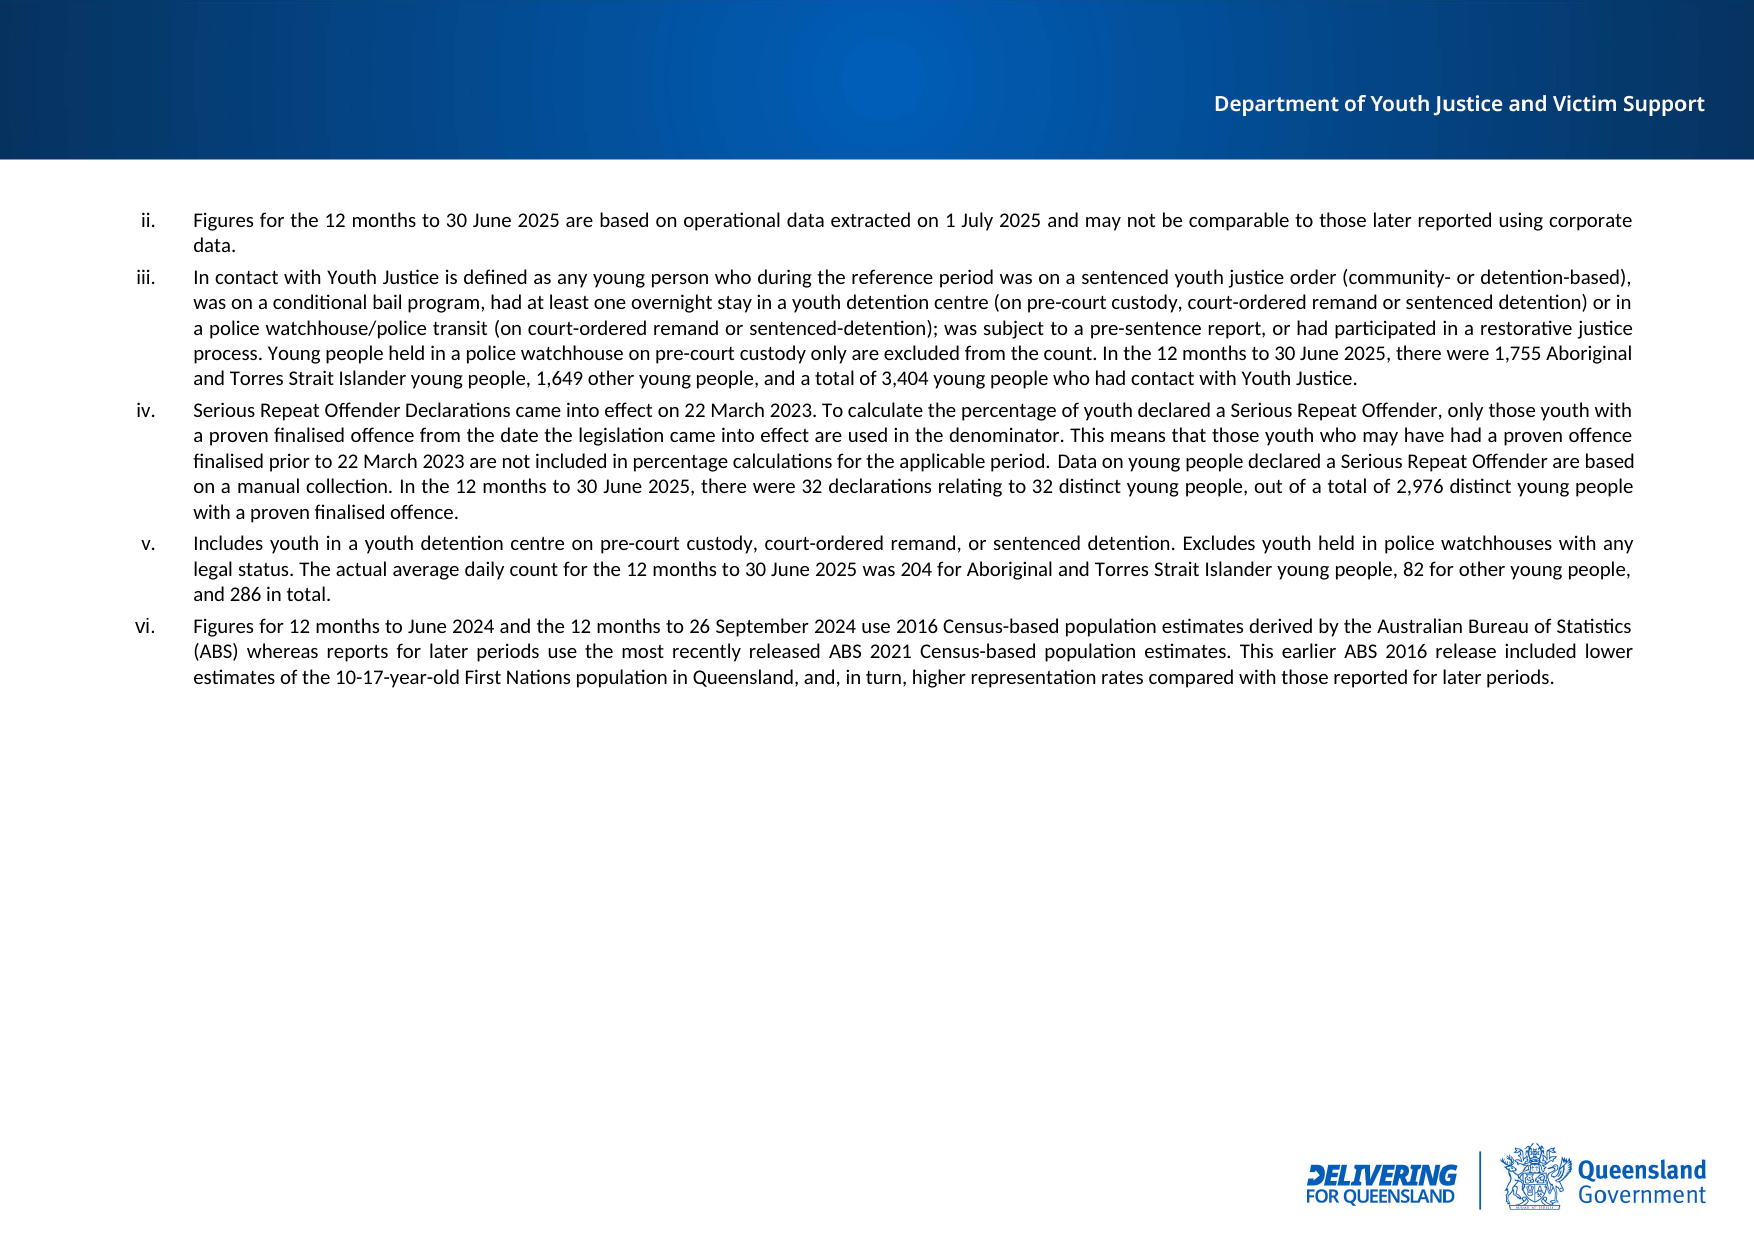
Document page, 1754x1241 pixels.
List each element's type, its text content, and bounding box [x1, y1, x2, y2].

list Figures for 12 months to June 2024 and the 12 months to 26 September 2024 use 2016 Census-based population estimates derived by the Australian Bureau of Statistics (ABS) whereas reports for later periods use the most recently released ABS 2021 Census-based population estimates. This earlier ABS 2016 release included lower estimates of the 10-17-year-old First Nations population in Queensland, and, in turn, higher representation rates compared with those reported for later periods. [156, 613, 1636, 689]
picture [0, 0, 1754, 1241]
list In contact with Youth Justice is defined as any young person who during the reference period was on a sentenced youth justice order (community- or detention-based), was on a conditional bail program, had at least one overnight stay in a youth detention centre (on pre-court custody, court-ordered remand or sentenced detention) or in a police watchhouse/police transit (on court-ordered remand or sentenced-detention); was subject to a pre-sentence report, or had participated in a restorative justice process. Young people held in a police watchhouse on pre-court custody only are excluded from the count. In the 12 months to 30 June 2025, there were 1,755 Aboriginal and Torres Strait Islander young people, 1,649 other young people, and a total of 3,404 young people who had contact with Youth Justice. [156, 264, 1636, 391]
list Figures for the 12 months to 30 June 2025 are based on operational data extracted on 1 July 2025 and may not be comparable to those later reported using corporate data. [156, 207, 1636, 258]
list Includes youth in a youth detention centre on pre-court custody, court-ordered remand, or sentenced detention. Excludes youth held in police watchhouses with any legal status. The actual average daily count for the 12 months to 30 June 2025 was 204 for Aboriginal and Torres Strait Islander young people, 82 for other young people, and 286 in total. [156, 531, 1636, 607]
list Serious Repeat Offender Declarations came into effect on 22 March 2023. To calculate the percentage of youth declared a Serious Repeat Offender, only those youth with a proven finalised offence from the date the legislation came into effect are used in the denominator. This means that those youth who may have had a proven offence finalised prior to 22 March 2023 are not included in percentage calculations for the applicable period. Data on young people declared a Serious Repeat Offender are based on a manual collection. In the 12 months to 30 June 2025, there were 32 declarations relating to 32 distinct young people, out of a total of 2,976 distinct young people with a proven finalised offence. [156, 397, 1636, 524]
